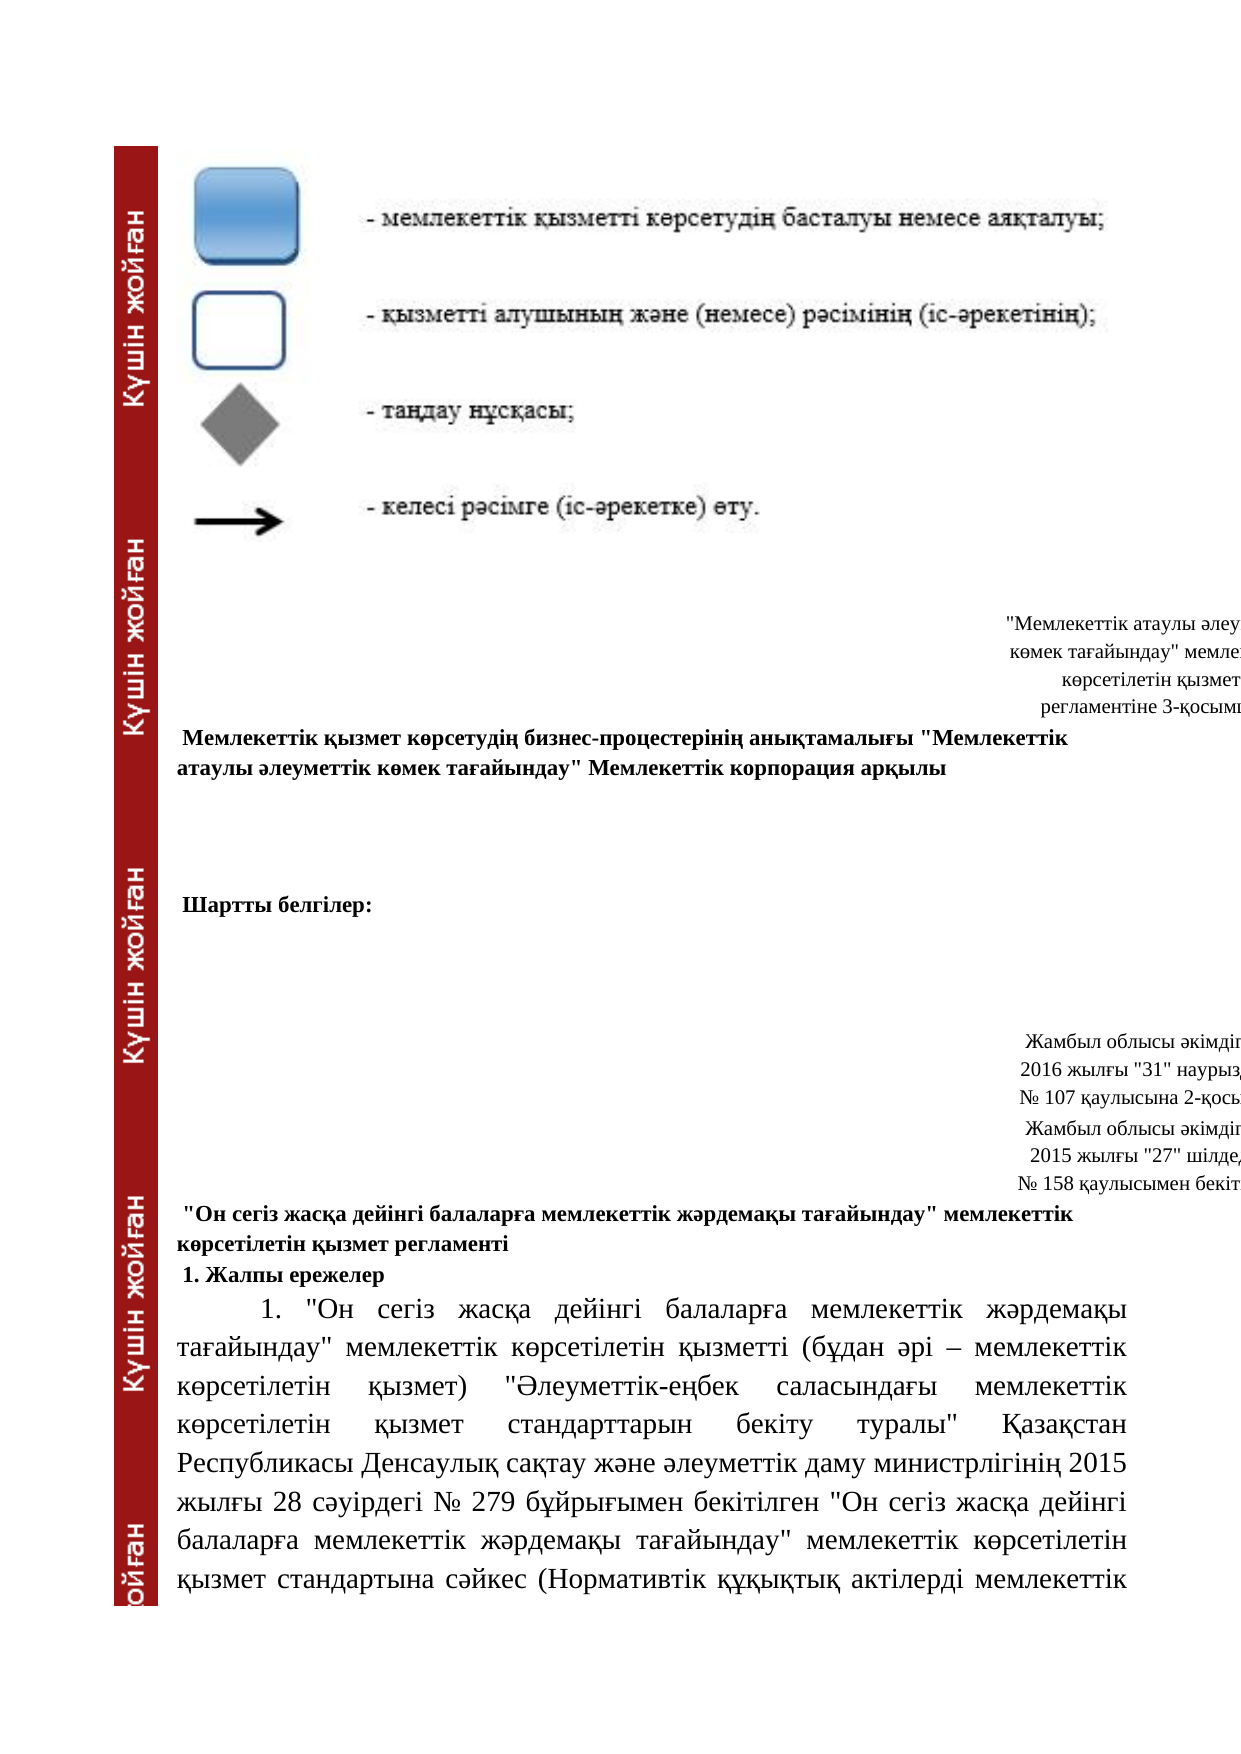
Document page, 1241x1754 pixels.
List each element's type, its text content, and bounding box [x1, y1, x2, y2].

picture [114, 917, 158, 1028]
picture [176, 150, 1108, 542]
picture [114, 1594, 158, 1606]
table_header Жамбыл облысы әкімдігінің 2016 жылғы "31" наурыздағы № 107 қаулысына 2-қосымша [912, 1028, 1240, 1114]
picture [114, 1287, 158, 1291]
table_header [101, 1028, 912, 1114]
picture [114, 146, 158, 610]
text "Он сегіз жасқа дейінгі балаларға мемлекеттік жәрдемақы тағайындау" мемлекеттік көрсетілетін қызмет регламенті [112, 1200, 1128, 1257]
table_cell Жамбыл облысы әкімдігінің 2015 жылғы "27" шілдедегі № 158 қаулысымен бекітілген [912, 1114, 1240, 1200]
text 1. Жалпы ережелер [112, 1261, 1128, 1287]
picture [114, 780, 158, 891]
table_header "Мемлекеттік атаулы әлеуметтік көмек тағайындау" мемлекеттік көрсетілетін қызмет регламентіне 3-қосымша [912, 610, 1240, 724]
picture [114, 1257, 158, 1261]
text Мемлекеттік қызмет көрсетудің бизнес-процестерінің анықтамалығы "Мемлекеттік атаулы әлеуметтік көмек тағайындау" Мемлекеттік корпорация арқылы [112, 724, 1128, 780]
table_cell [101, 1114, 912, 1200]
text Шартты белгілер: [112, 891, 1128, 917]
table_header [101, 610, 912, 724]
